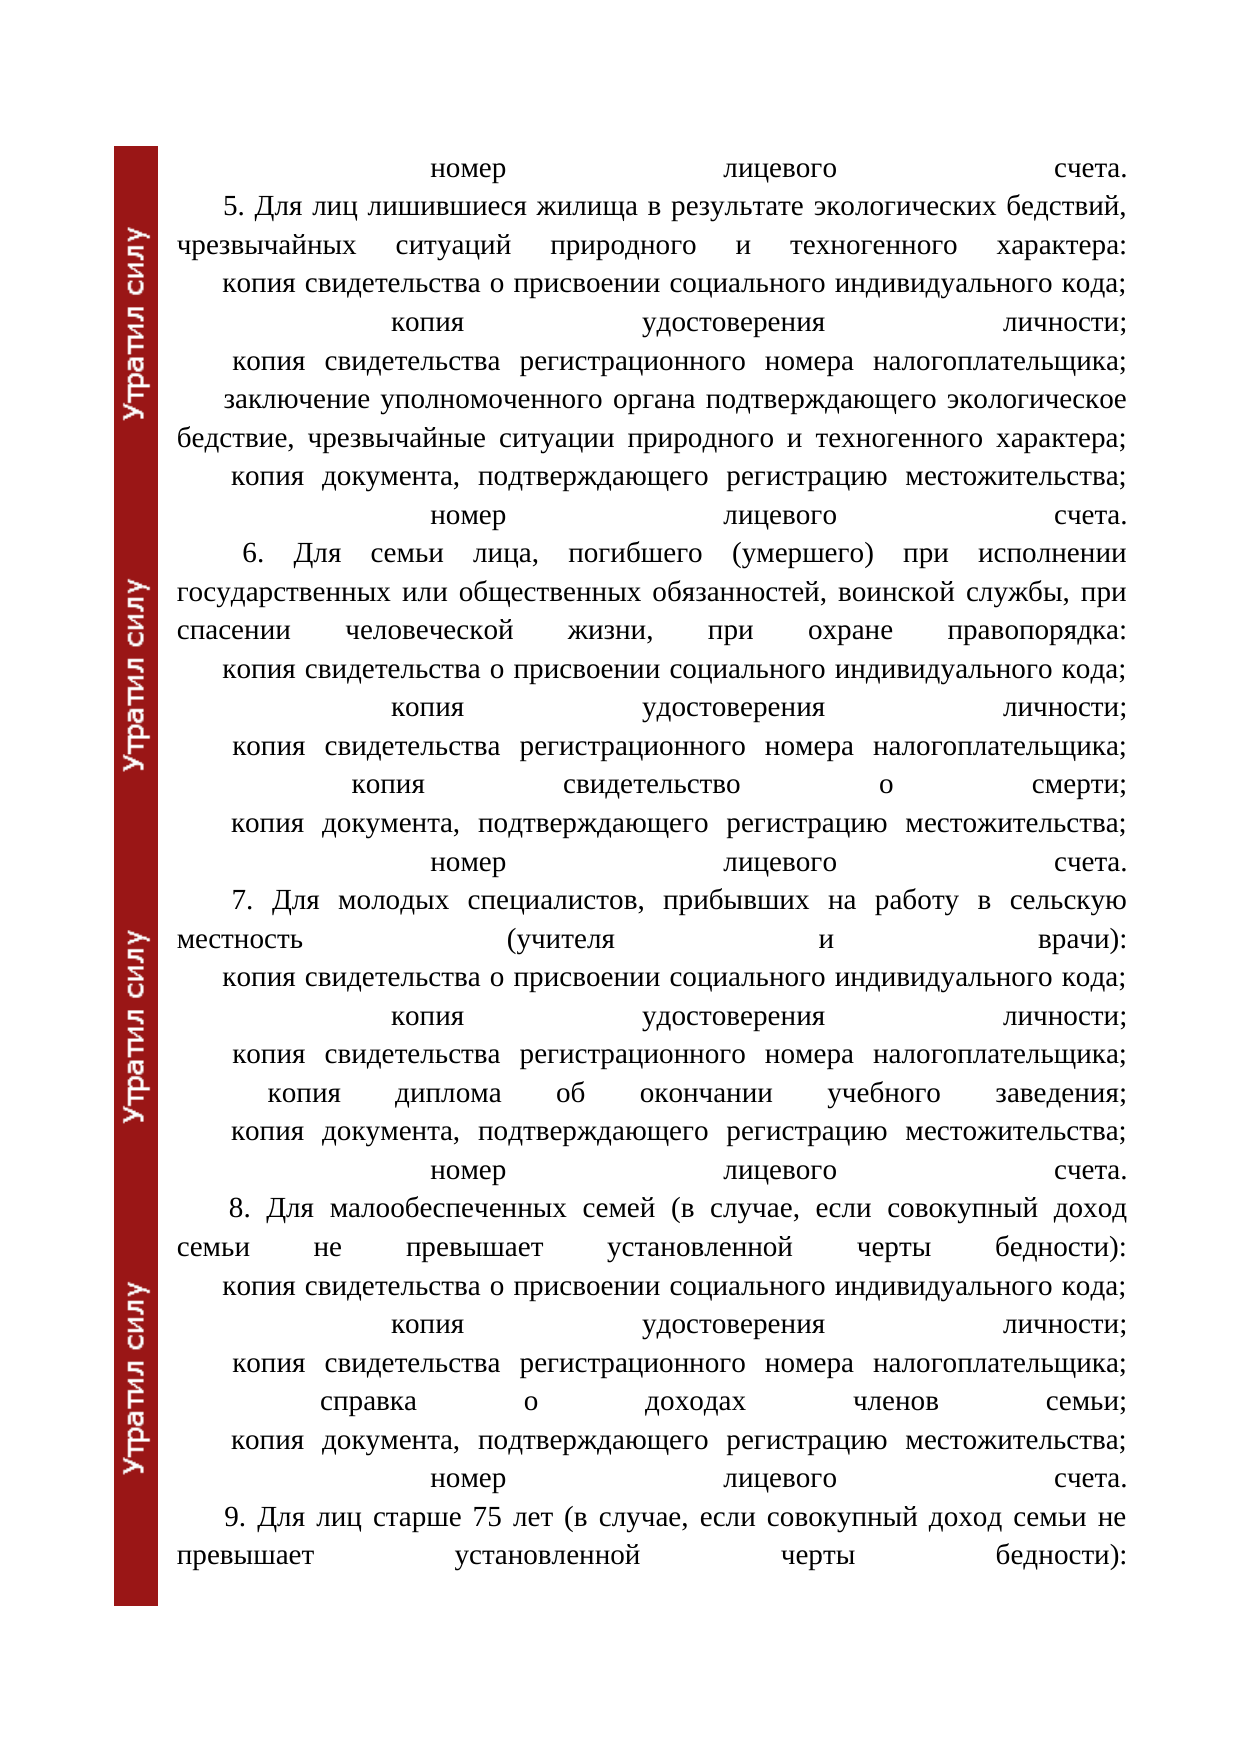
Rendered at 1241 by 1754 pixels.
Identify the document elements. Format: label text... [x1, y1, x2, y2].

picture [114, 146, 158, 150]
picture [114, 1571, 158, 1606]
